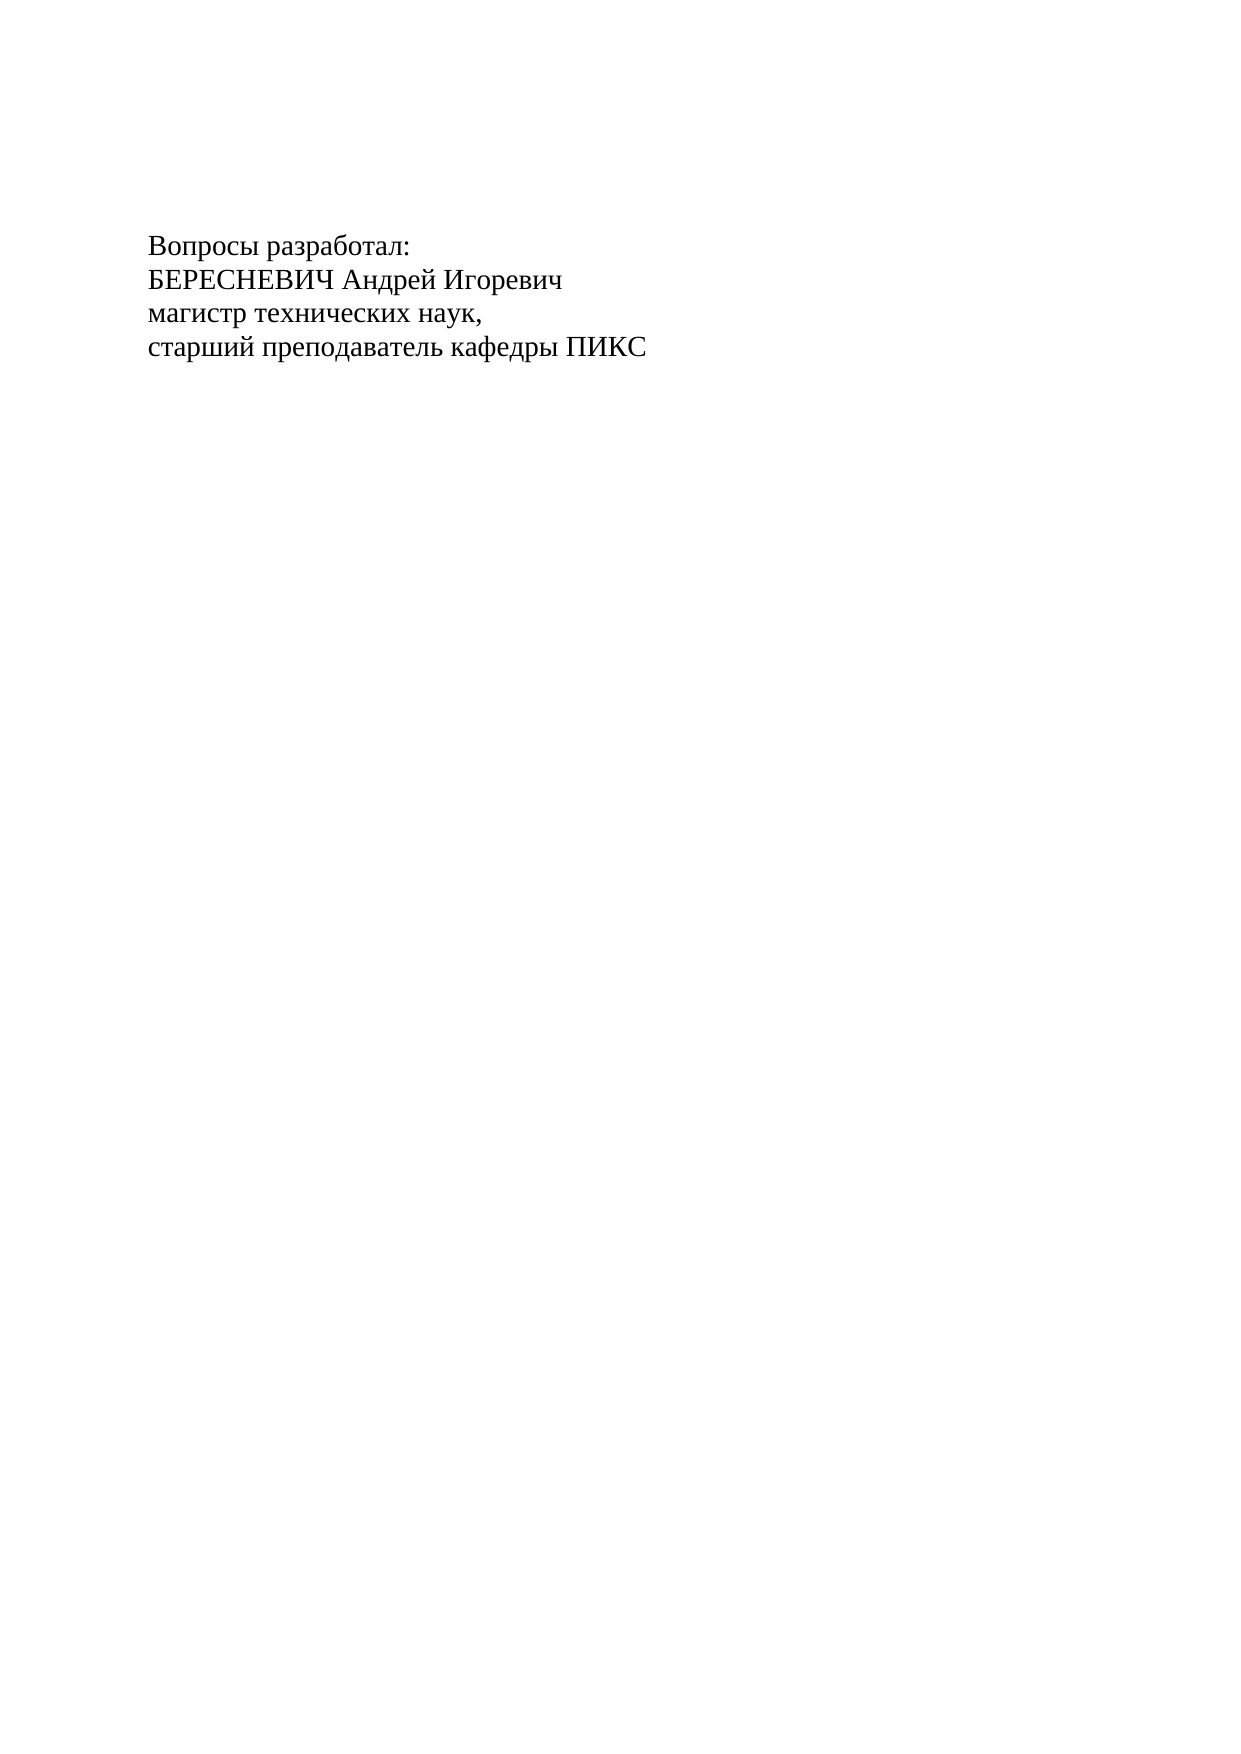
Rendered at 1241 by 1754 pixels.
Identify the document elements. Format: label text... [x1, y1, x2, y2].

text старший преподаватель кафедры ПИКС [148, 329, 1196, 362]
text Вопросы разработал: [148, 228, 1196, 262]
text магистр технических наук, [148, 295, 1196, 329]
text Бересневич Андрей Игоревич [148, 262, 1196, 295]
